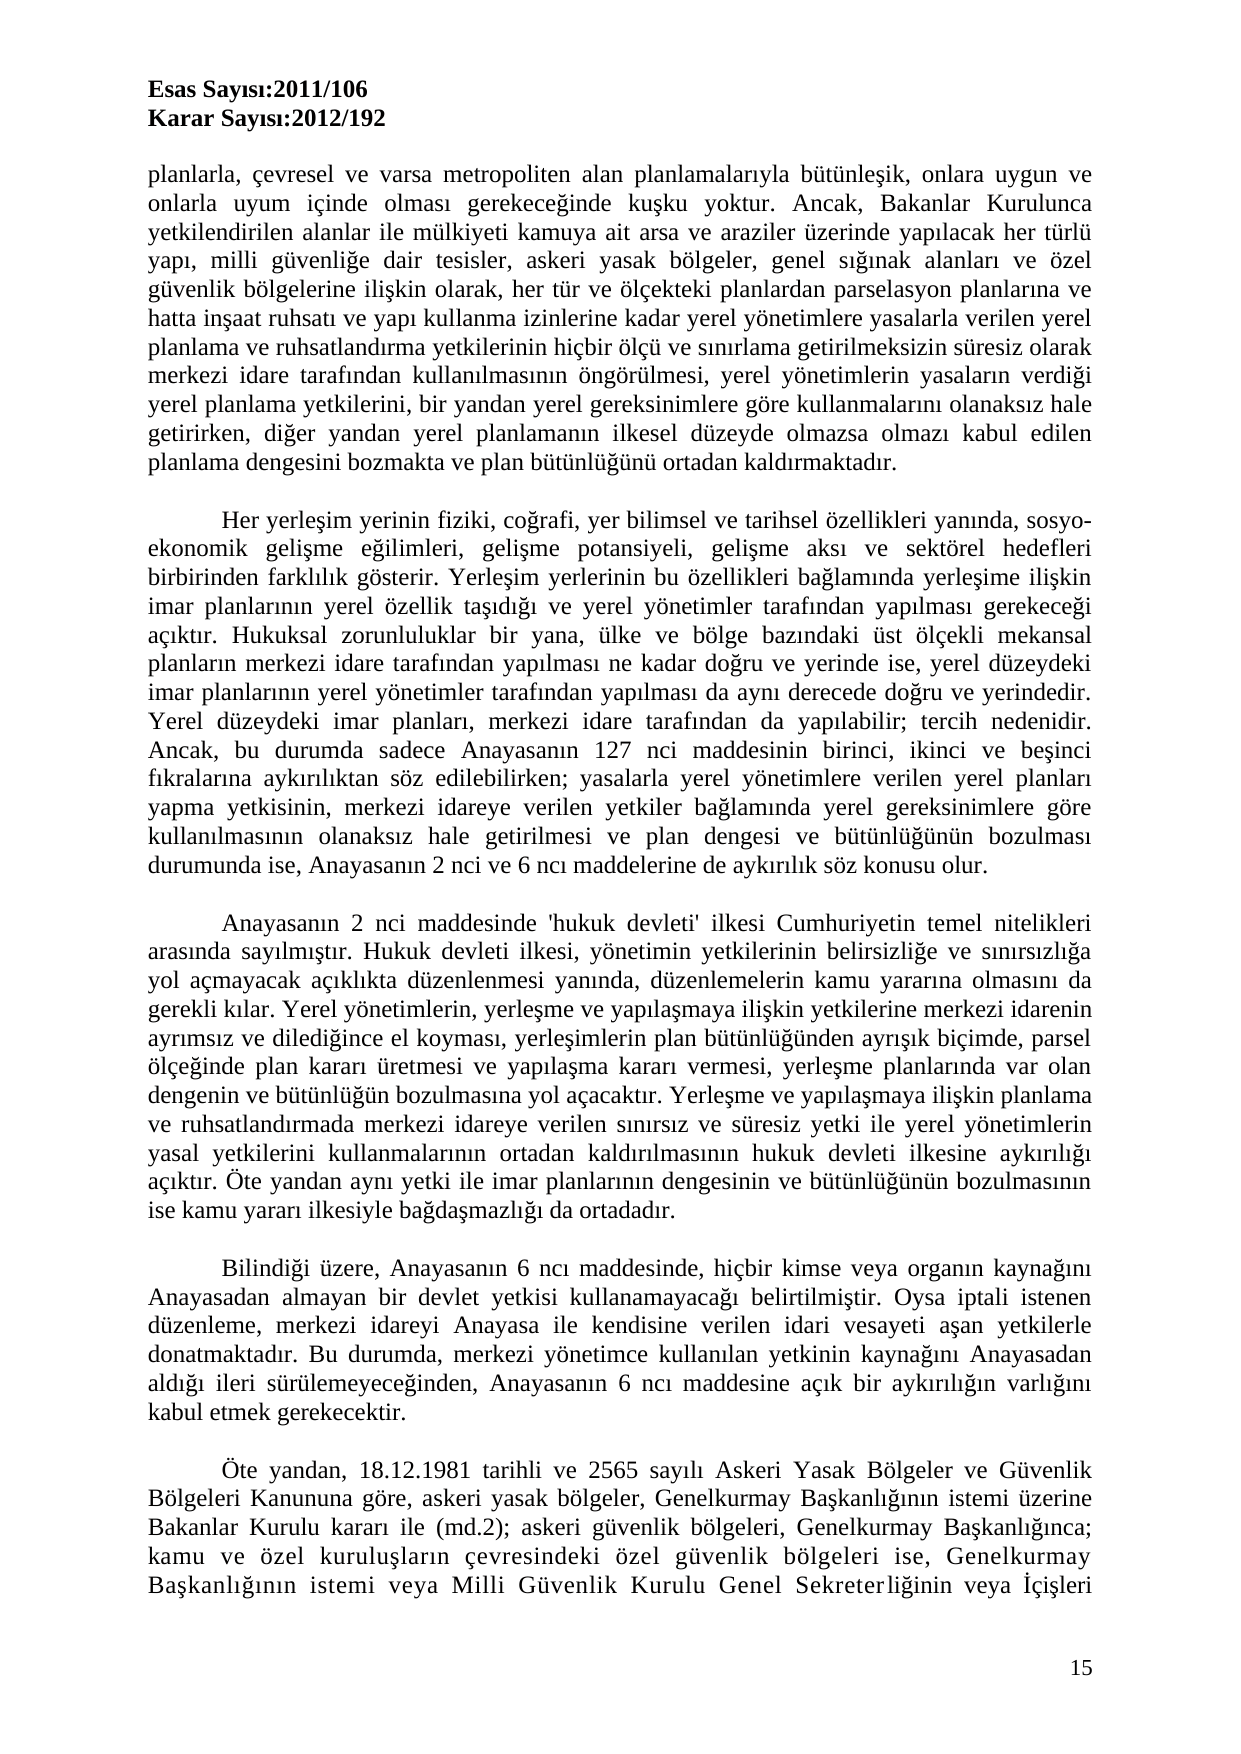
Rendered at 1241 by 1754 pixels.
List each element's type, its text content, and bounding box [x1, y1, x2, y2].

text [148, 159, 1093, 476]
text Her yerleşim yerinin fiziki, coğrafi, yer bilimsel ve tarihsel özellikleri yanında, sosyo-ekonomik gelişme eğilimleri, gelişme potansiyeli, gelişme aksı ve sektörel hedefleri birbirinden farklılık gösterir. Yerleşim yerlerinin bu özellikleri bağlamında yerleşime ilişkin imar planlarının yerel özellik taşıdığı ve yerel yönetimler tarafından yapılması gerekeceği açıktır. Hukuksal zorunluluklar bir yana, ülke ve bölge bazındaki üst ölçekli mekansal planların merkezi idare tarafından yapılması ne kadar doğru ve yerinde ise, yerel düzeydeki imar planlarının yerel yönetimler tarafından yapılması da aynı derecede doğru ve yerindedir. Yerel düzeydeki imar planları, merkezi idare tarafından da yapılabilir; tercih nedenidir. Ancak, bu durumda sadece Anayasanın 127 nci maddesinin birinci, ikinci ve beşinci fıkralarına aykırılıktan söz edilebilirken; yasalarla yerel yönetimlere verilen yerel planları yapma yetkisinin, merkezi idareye verilen yetkiler bağlamında yerel gereksinimlere göre kullanılmasının olanaksız hale getirilmesi ve plan dengesi ve bütünlüğünün bozulması durumunda ise, Anayasanın 2 nci ve 6 ncı maddelerine de aykırılık söz konusu olur. [148, 505, 1093, 878]
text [148, 1455, 1093, 1598]
text Anayasanın 2 nci maddesinde 'hukuk devleti' ilkesi Cumhuriyetin temel nitelikleri arasında sayılmıştır. Hukuk devleti ilkesi, yönetimin yetkilerinin belirsizliğe ve sınırsızlığa yol açmayacak açıklıkta düzenlenmesi yanında, düzenlemelerin kamu yararına olmasını da gerekli kılar. Yerel yönetimlerin, yerleşme ve yapılaşmaya ilişkin yetkilerine merkezi idarenin ayrımsız ve dilediğince el koyması, yerleşimlerin plan bütünlüğünden ayrışık biçimde, parsel ölçeğinde plan kararı üretmesi ve yapılaşma kararı vermesi, yerleşme planlarında var olan dengenin ve bütünlüğün bozulmasına yol açacaktır. Yerleşme ve yapılaşmaya ilişkin planlama ve ruhsatlandırmada merkezi idareye verilen sınırsız ve süresiz yetki ile yerel yönetimlerin yasal yetkilerini kullanmalarının ortadan kaldırılmasının hukuk devleti ilkesine aykırılığı açıktır. Öte yandan aynı yetki ile imar planlarının dengesinin ve bütünlüğünün bozulmasının ise kamu yararı ilkesiyle bağdaşmazlığı da ortadadır. [148, 908, 1093, 1224]
text Bilindiği üzere, Anayasanın 6 ncı maddesinde, hiçbir kimse veya organın kaynağını Anayasadan almayan bir devlet yetkisi kullanamayacağı belirtilmiştir. Oysa iptali istenen düzenleme, merkezi idareyi Anayasa ile kendisine verilen idari vesayeti aşan yetkilerle donatmaktadır. Bu durumda, merkezi yönetimce kullanılan yetkinin kaynağını Anayasadan aldığı ileri sürülemeyeceğinden, Anayasanın 6 ncı maddesine açık bir aykırılığın varlığını kabul etmek gerekecektir. [148, 1253, 1093, 1426]
